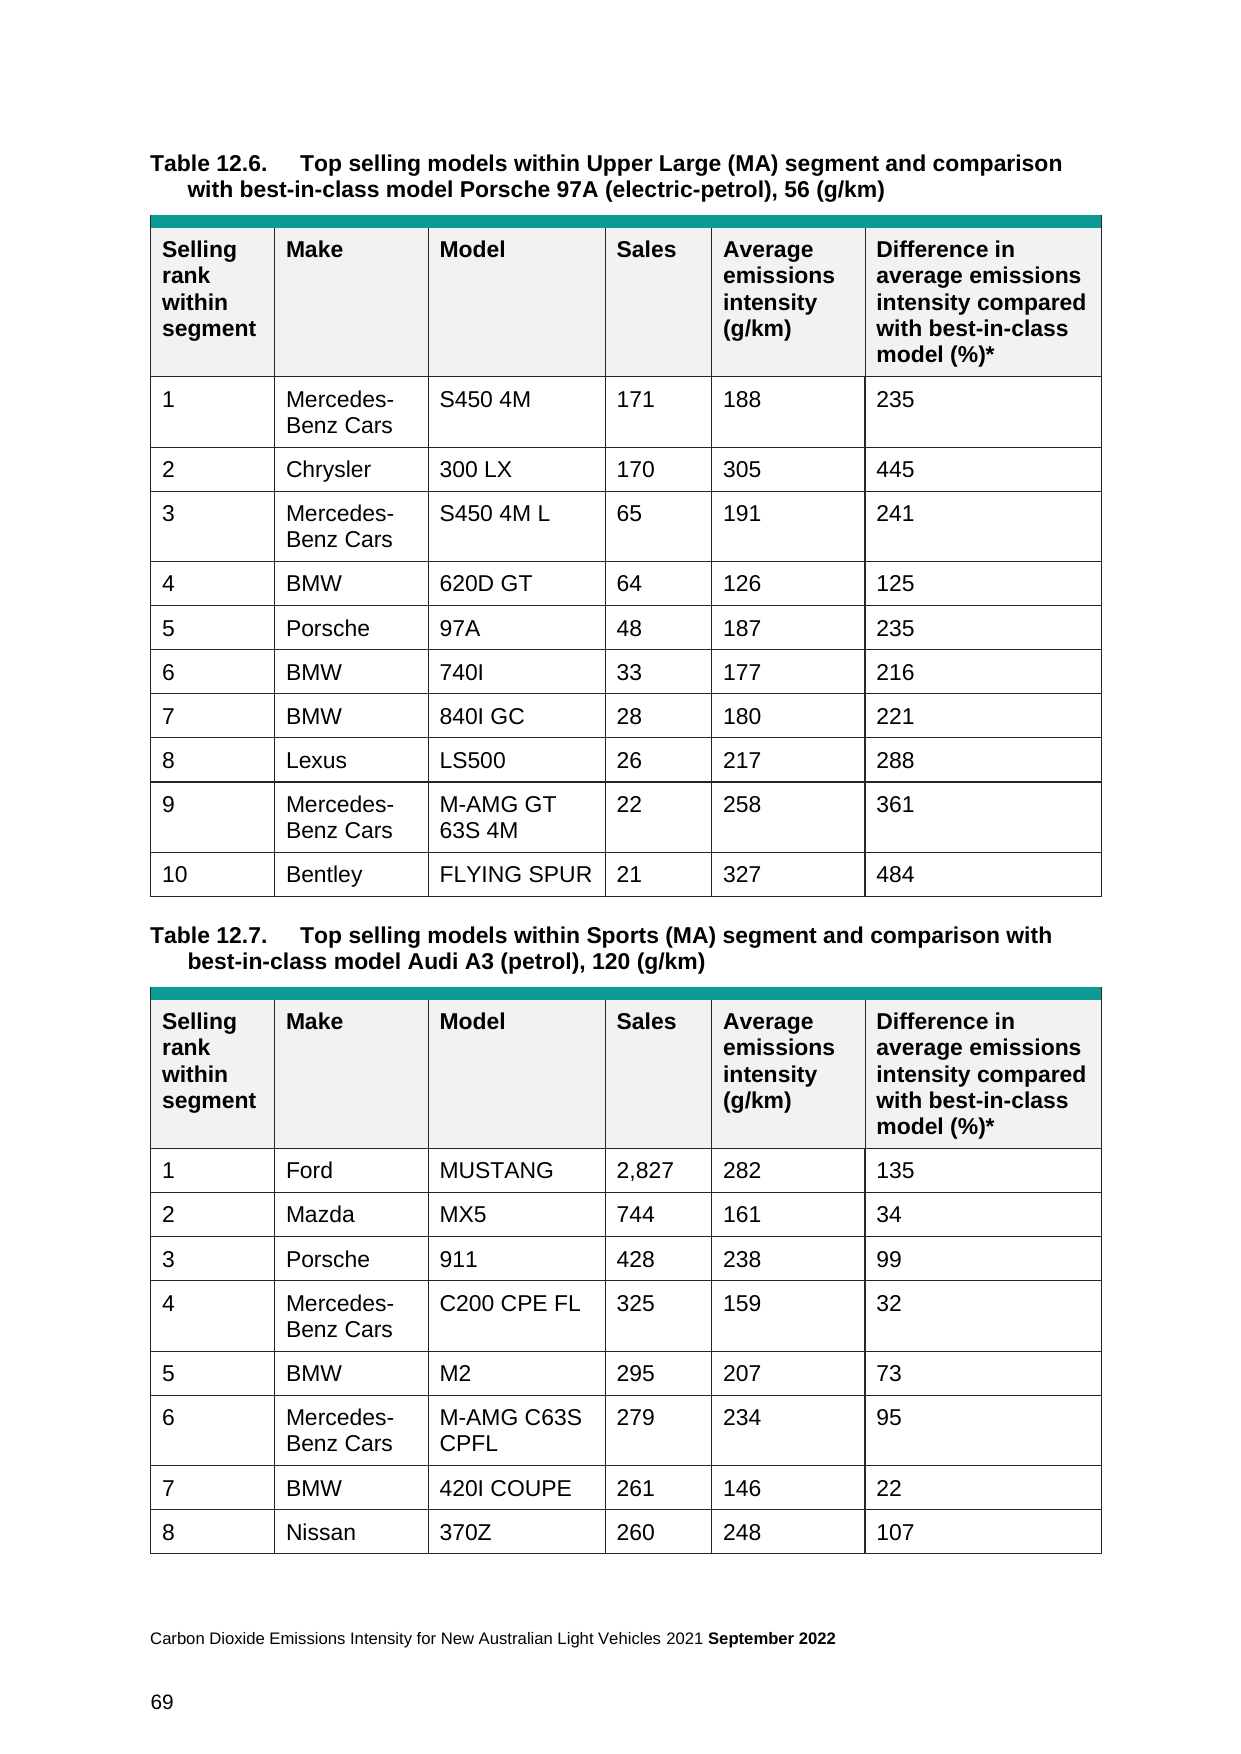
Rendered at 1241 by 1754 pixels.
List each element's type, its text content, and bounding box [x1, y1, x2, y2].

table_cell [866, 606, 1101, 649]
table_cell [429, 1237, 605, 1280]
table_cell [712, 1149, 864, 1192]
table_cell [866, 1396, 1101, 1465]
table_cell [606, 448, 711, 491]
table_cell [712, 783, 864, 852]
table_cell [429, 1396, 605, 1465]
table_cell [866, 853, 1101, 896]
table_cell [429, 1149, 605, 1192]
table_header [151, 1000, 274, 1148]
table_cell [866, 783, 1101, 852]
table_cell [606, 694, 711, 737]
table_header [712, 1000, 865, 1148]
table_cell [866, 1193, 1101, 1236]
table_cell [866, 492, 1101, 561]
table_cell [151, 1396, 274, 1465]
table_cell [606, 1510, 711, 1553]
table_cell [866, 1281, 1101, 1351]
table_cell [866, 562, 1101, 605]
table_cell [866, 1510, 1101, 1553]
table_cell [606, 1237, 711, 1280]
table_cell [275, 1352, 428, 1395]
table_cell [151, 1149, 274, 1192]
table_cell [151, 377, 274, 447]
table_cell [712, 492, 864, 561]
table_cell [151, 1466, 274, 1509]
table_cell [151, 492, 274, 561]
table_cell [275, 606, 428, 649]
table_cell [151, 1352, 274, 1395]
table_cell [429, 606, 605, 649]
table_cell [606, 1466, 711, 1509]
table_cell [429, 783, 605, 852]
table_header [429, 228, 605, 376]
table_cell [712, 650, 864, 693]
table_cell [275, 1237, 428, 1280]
title Top selling models within Upper Large (MA) segment and comparison with best-in-class model Porsche 97A (electric-petrol), 56 (g/km) [150, 150, 1090, 203]
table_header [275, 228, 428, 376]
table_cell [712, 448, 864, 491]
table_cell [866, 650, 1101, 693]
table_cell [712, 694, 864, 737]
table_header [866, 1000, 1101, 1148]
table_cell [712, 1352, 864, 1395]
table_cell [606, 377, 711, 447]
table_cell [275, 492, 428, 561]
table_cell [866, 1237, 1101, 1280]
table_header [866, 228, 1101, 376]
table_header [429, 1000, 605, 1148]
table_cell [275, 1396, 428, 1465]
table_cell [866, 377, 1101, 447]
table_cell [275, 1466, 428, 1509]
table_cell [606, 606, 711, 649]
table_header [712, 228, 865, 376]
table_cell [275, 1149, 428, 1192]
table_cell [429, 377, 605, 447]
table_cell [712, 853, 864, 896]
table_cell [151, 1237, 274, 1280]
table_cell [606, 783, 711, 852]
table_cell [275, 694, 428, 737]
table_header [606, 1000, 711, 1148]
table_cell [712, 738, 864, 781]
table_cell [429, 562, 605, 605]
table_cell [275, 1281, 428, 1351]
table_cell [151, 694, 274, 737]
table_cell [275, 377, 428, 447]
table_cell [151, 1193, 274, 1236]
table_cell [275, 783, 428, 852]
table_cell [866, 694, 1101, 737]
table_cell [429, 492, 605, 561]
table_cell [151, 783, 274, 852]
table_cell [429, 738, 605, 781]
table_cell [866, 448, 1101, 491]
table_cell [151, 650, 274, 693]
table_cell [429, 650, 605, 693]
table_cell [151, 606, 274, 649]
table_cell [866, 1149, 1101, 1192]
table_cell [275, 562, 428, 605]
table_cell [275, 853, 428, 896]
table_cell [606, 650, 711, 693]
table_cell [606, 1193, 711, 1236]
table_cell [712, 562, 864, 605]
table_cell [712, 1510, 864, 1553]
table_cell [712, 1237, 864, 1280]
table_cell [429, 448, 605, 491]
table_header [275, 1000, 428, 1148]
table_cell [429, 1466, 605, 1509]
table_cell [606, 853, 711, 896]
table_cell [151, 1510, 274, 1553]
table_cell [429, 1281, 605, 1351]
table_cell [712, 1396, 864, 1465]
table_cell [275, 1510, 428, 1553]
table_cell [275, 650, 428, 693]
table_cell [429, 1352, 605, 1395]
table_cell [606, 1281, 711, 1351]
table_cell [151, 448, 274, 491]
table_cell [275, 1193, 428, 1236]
title Top selling models within Sports (MA) segment and comparison with best-in-class model Audi A3 (petrol), 120 (g/km) [150, 922, 1090, 974]
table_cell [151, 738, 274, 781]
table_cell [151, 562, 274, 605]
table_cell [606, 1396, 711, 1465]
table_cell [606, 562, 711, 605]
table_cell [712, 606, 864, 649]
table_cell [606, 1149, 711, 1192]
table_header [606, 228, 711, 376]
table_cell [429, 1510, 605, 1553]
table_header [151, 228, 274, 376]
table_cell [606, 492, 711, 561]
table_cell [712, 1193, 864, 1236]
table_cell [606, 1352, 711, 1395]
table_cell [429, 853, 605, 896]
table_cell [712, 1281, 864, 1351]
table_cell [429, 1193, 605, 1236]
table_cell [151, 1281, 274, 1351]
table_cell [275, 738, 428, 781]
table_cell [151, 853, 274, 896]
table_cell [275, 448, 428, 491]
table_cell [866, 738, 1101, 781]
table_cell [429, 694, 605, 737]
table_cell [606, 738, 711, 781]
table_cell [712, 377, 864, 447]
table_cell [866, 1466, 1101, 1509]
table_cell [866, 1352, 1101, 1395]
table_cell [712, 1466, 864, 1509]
